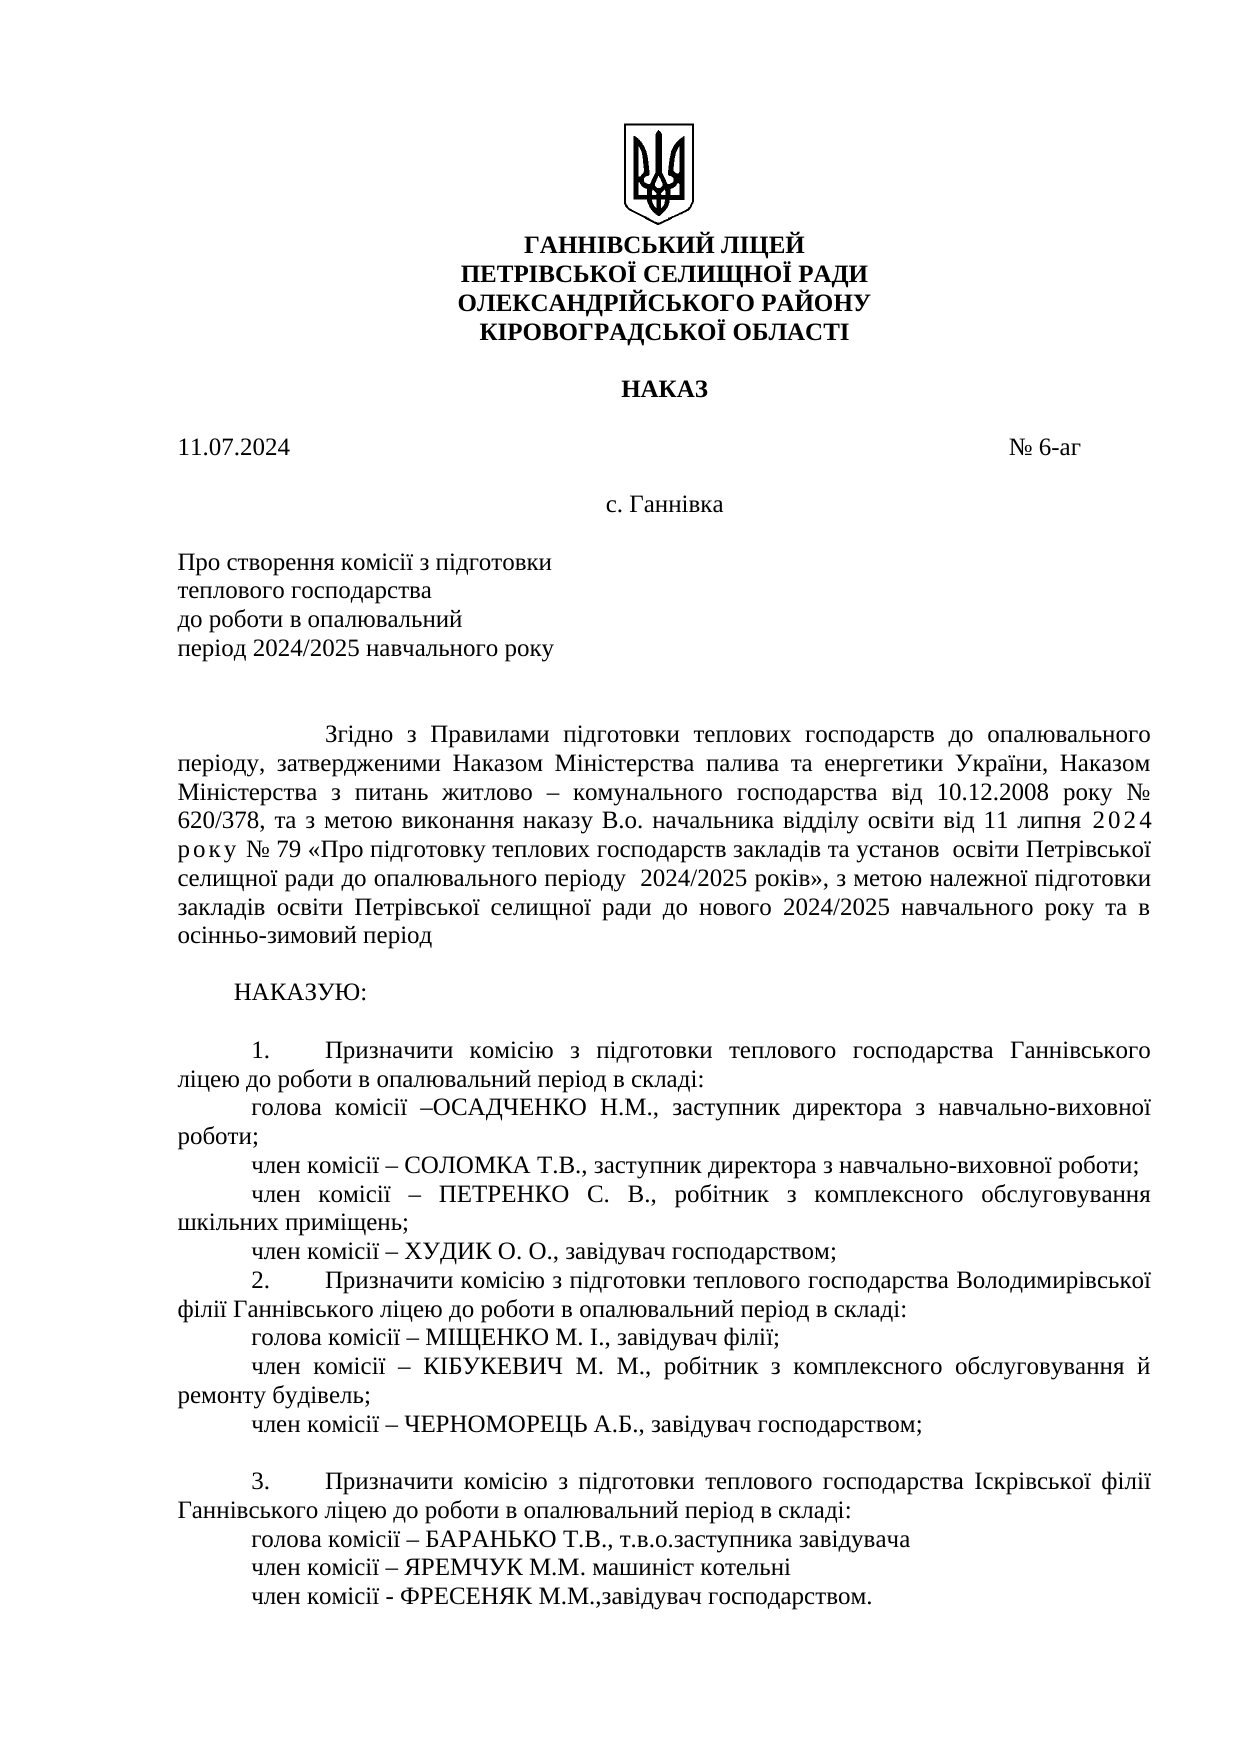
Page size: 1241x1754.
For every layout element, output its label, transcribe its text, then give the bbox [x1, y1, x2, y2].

text ОЛЕКСАНДРІЙСЬКОГО РАЙОНУ [177, 288, 1152, 317]
picture [617, 118, 702, 231]
list член комісії – КІБУКЕВИЧ М. М., робітник з комплексного обслуговування й ремонту будівель; [177, 1351, 1152, 1409]
text ГАННІВСЬКИЙ ЛІЦЕЙ [177, 231, 1152, 259]
text НАКАЗ [177, 374, 1152, 403]
list член комісії – ХУДИК О. О., завідувач господарством; [177, 1236, 1152, 1265]
text теплового господарства [177, 576, 1152, 604]
text КІРОВОГРАДСЬКОЇ ОБЛАСТІ [177, 317, 1152, 346]
list член комісії – ЯРЕМЧУК М.М. машиніст котельні [177, 1552, 1152, 1581]
list член комісії – ПЕТРЕНКО С. В., робітник з комплексного обслуговування шкільних приміщень; [177, 1179, 1152, 1236]
list Призначити комісію з підготовки теплового господарства Ганнівського ліцею до роботи в опалювальний період в складі: [177, 1035, 1152, 1092]
text період 2024/2025 навчального року [177, 633, 1152, 662]
list Призначити комісію з підготовки теплового господарства Іскрівської філії Ганнівського ліцею до роботи в опалювальний період в складі: [177, 1466, 1152, 1524]
list член комісії - ФРЕСЕНЯК М.М.,завідувач господарством. [177, 1581, 1152, 1610]
text до роботи в опалювальний [177, 604, 1152, 633]
list Призначити комісію з підготовки теплового господарства Володимирівської філії Ганнівського ліцею до роботи в опалювальний період в складі: [177, 1265, 1152, 1322]
text Про створення комісії з підготовки [177, 547, 1152, 576]
text ПЕТРІВСЬКОЇ СЕЛИЩНОЇ РАДИ [177, 259, 1152, 288]
list член комісії – ЧЕРНОМОРЕЦЬ А.Б., завідувач господарством; [177, 1409, 1152, 1437]
list голова комісії – БАРАНЬКО Т.В., т.в.о.заступника завідувача [177, 1524, 1152, 1552]
text 11.07.2024 № 6-аг [177, 432, 1152, 461]
text Згідно з Правилами підготовки теплових господарств до опалювального періоду, затвердженими Наказом Міністерства палива та енергетики України, Наказом Міністерства з питань житлово – комунального господарства від 10.12.2008 року № 620/378, та з метою виконання наказу В.о. начальника відділу освіти від 11 липня 2024 року № 79 «Про підготовку теплових господарств закладів та установ освіти Петрівської селищної ради до опалювального періоду 2024/2025 років», з метою належної підготовки закладів освіти Петрівської селищної ради до нового 2024/2025 навчального року та в осінньо-зимовий період [177, 719, 1152, 949]
text с. Ганнівка [177, 489, 1152, 518]
list голова комісії –ОСАДЧЕНКО Н.М., заступник директора з навчально-виховної роботи; [177, 1092, 1152, 1150]
list член комісії – СОЛОМКА Т.В., заступник директора з навчально-виховної роботи; [177, 1150, 1152, 1179]
text НАКАЗУЮ: [177, 977, 1152, 1006]
list голова комісії – МІЩЕНКО М. І., завідувач філії; [177, 1322, 1152, 1351]
